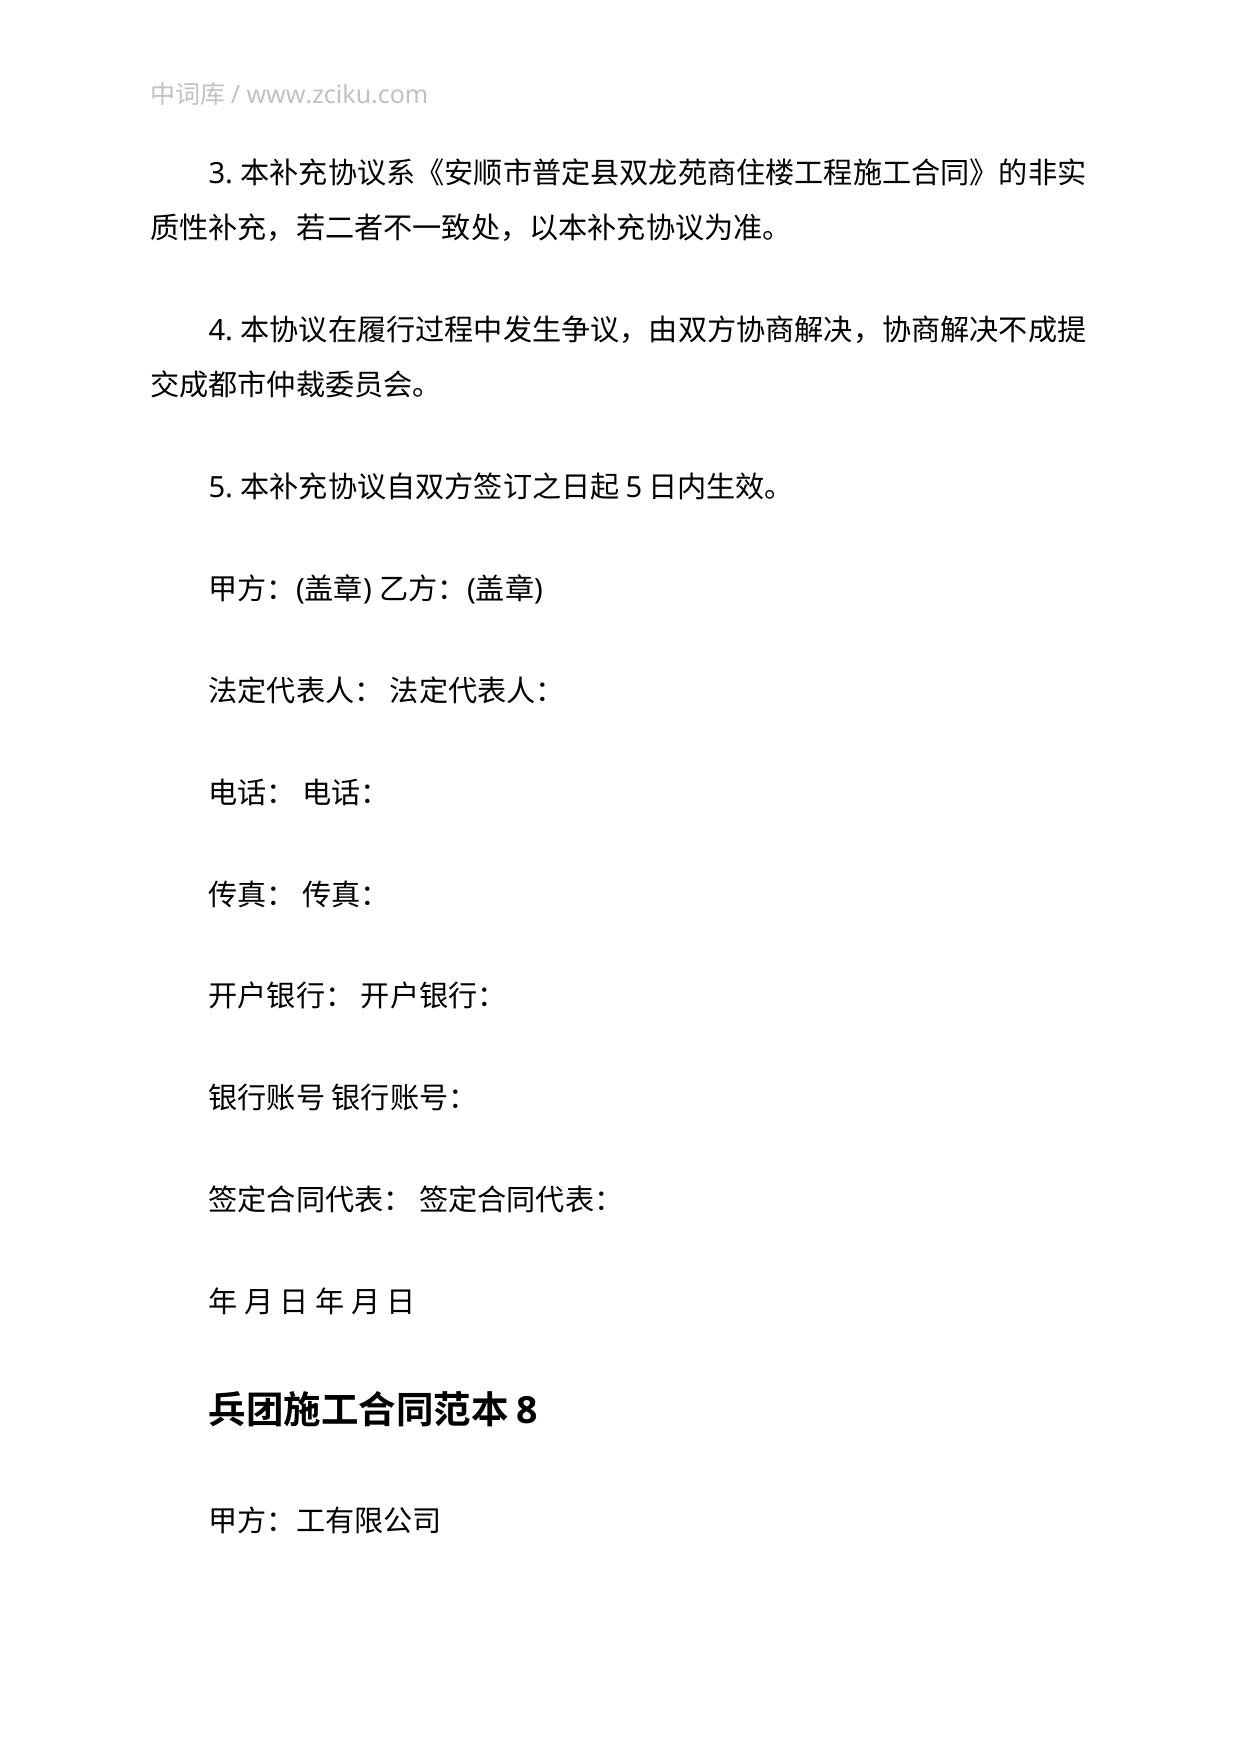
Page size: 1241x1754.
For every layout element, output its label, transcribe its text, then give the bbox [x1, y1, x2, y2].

text 5. 本补充协议自双方签订之日起5日内生效。 [150, 463, 1090, 506]
text 传真： 传真： [150, 871, 1090, 913]
text 甲方：(盖章) 乙方：(盖章) [150, 566, 1090, 608]
text 兵团施工合同范本8 [150, 1380, 1090, 1434]
text 法定代表人： 法定代表人： [150, 667, 1090, 710]
text 银行账号 银行账号： [150, 1074, 1090, 1117]
text 甲方：工有限公司 [150, 1497, 1090, 1540]
text 年 月 日 年 月 日 [150, 1278, 1090, 1320]
text 开户银行： 开户银行： [150, 973, 1090, 1015]
text 签定合同代表： 签定合同代表： [150, 1176, 1090, 1219]
text 4. 本协议在履行过程中发生争议，由双方协商解决，协商解决不成提交成都市仲裁委员会。 [150, 307, 1090, 404]
text 3. 本补充协议系《安顺市普定县双龙苑商住楼工程施工合同》的非实质性补充，若二者不一致处，以本补充协议为准。 [150, 150, 1090, 247]
text 电话： 电话： [150, 769, 1090, 812]
